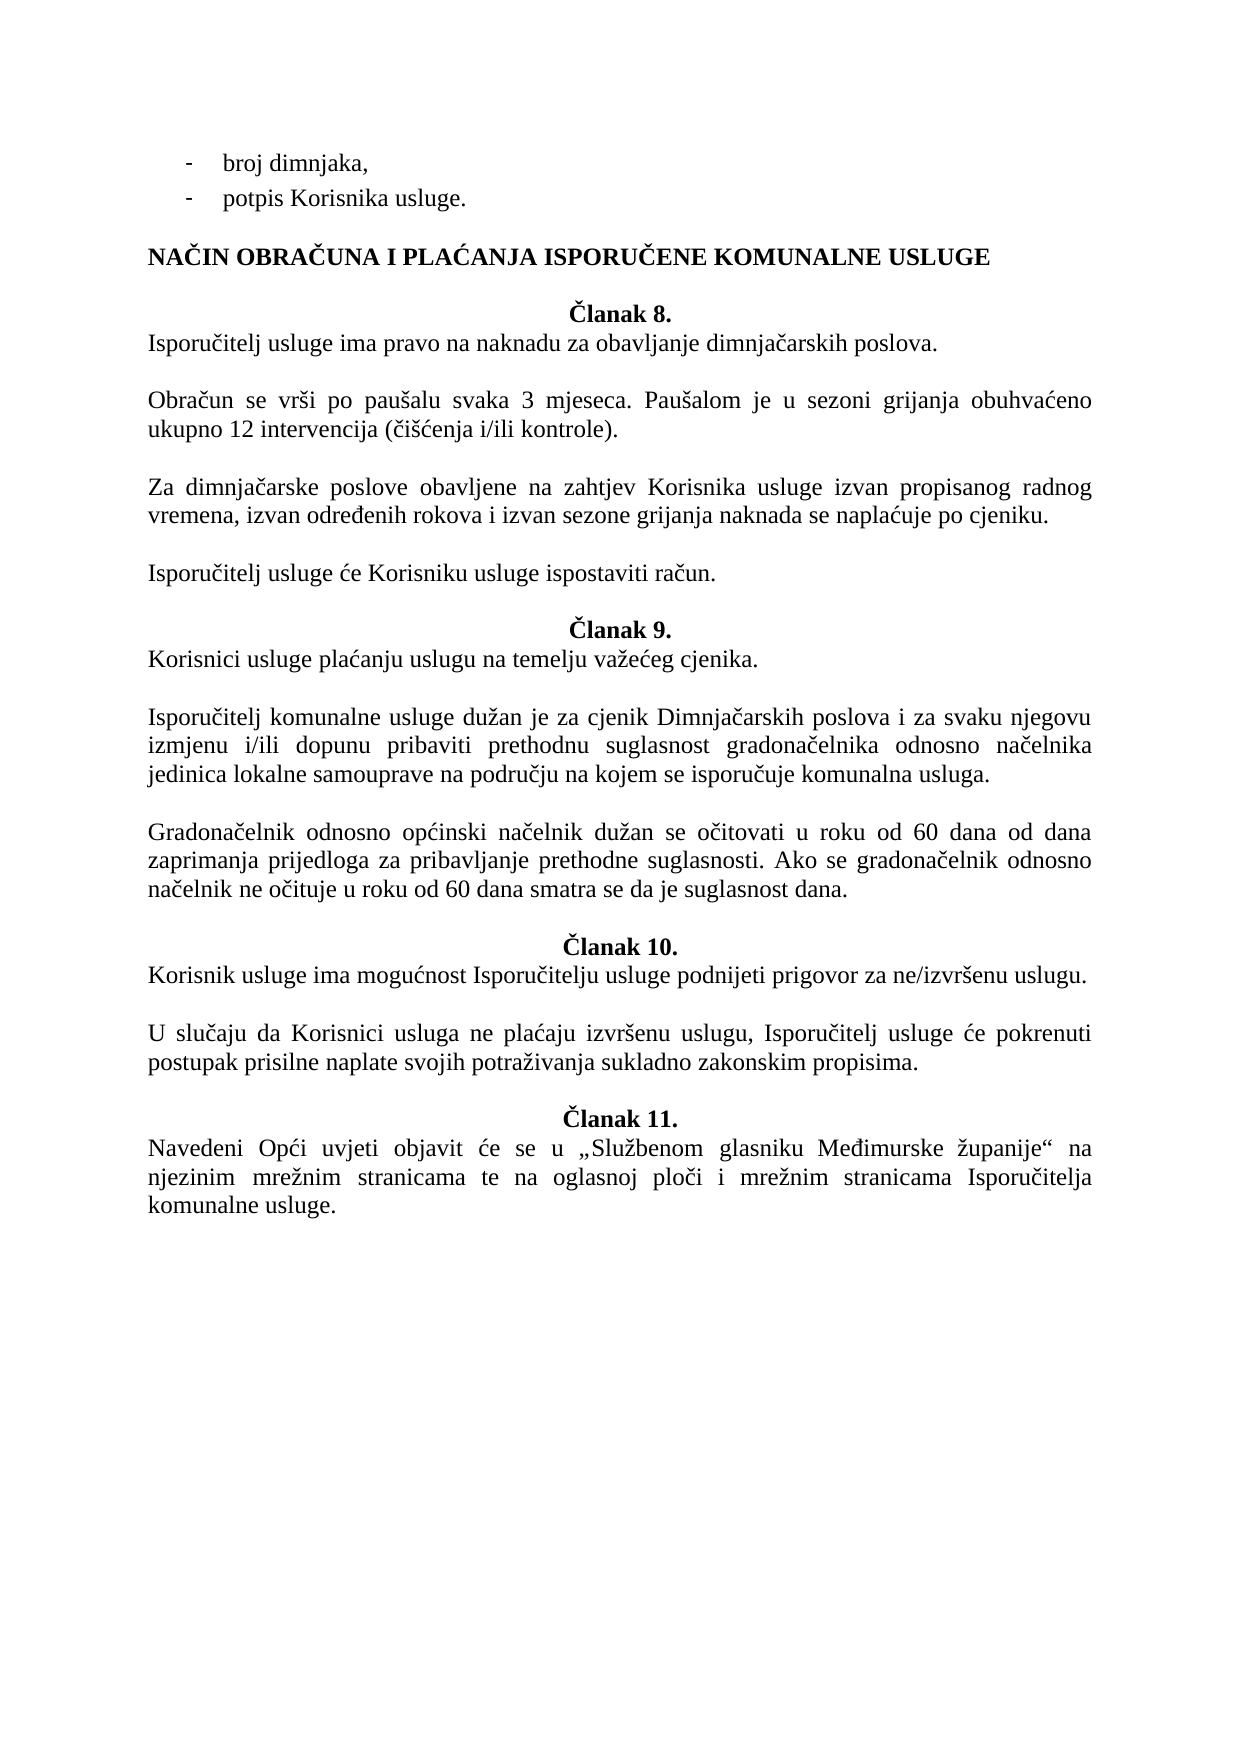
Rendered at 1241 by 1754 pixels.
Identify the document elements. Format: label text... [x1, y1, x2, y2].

text Obračun se vrši po paušalu svaka 3 mjeseca. Paušalom je u sezoni grijanja obuhvaćeno ukupno 12 intervencija (čišćenja i/ili kontrole). [148, 386, 1093, 443]
text NAČIN OBRAČUNA I PLAĆANJA ISPORUČENE KOMUNALNE USLUGE [148, 242, 1093, 271]
list broj dimnjaka, [185, 148, 1093, 178]
text Za dimnjačarske poslove obavljene na zahtjev Korisnika usluge izvan propisanog radnog vremena, izvan određenih rokova i izvan sezone grijanja naknada se naplaćuje po cjeniku. [148, 472, 1093, 529]
text U slučaju da Korisnici usluga ne plaćaju izvršenu uslugu, Isporučitelj usluge će pokrenuti postupak prisilne naplate svojih potraživanja sukladno zakonskim propisima. [148, 1018, 1093, 1076]
text Članak 10. [148, 932, 1093, 961]
text Članak 8. [148, 299, 1093, 328]
text Isporučitelj usluge ima pravo na naknadu za obavljanje dimnjačarskih poslova. [148, 328, 1093, 357]
text Isporučitelj usluge će Korisniku usluge ispostaviti račun. [148, 558, 1093, 587]
text Gradonačelnik odnosno općinski načelnik dužan se očitovati u roku od 60 dana od dana zaprimanja prijedloga za pribavljanje prethodne suglasnosti. Ako se gradonačelnik odnosno načelnik ne očituje u roku od 60 dana smatra se da je suglasnost dana. [148, 817, 1093, 903]
list potpis Korisnika usluge. [185, 183, 1093, 213]
text Članak 9. [148, 616, 1093, 644]
text Korisnik usluge ima mogućnost Isporučitelju usluge podnijeti prigovor za ne/izvršenu uslugu. [148, 961, 1093, 989]
text Isporučitelj komunalne usluge dužan je za cjenik Dimnjačarskih poslova i za svaku njegovu izmjenu i/ili dopunu pribaviti prethodnu suglasnost gradonačelnika odnosno načelnika jedinica lokalne samouprave na području na kojem se isporučuje komunalna usluga. [148, 702, 1093, 788]
text Članak 11. [148, 1104, 1093, 1133]
text Korisnici usluge plaćanju uslugu na temelju važećeg cjenika. [148, 644, 1093, 673]
text Navedeni Opći uvjeti objavit će se u „Službenom glasniku Međimurske županije“ na njezinim mrežnim stranicama te na oglasnoj ploči i mrežnim stranicama Isporučitelja komunalne usluge. [148, 1133, 1093, 1219]
